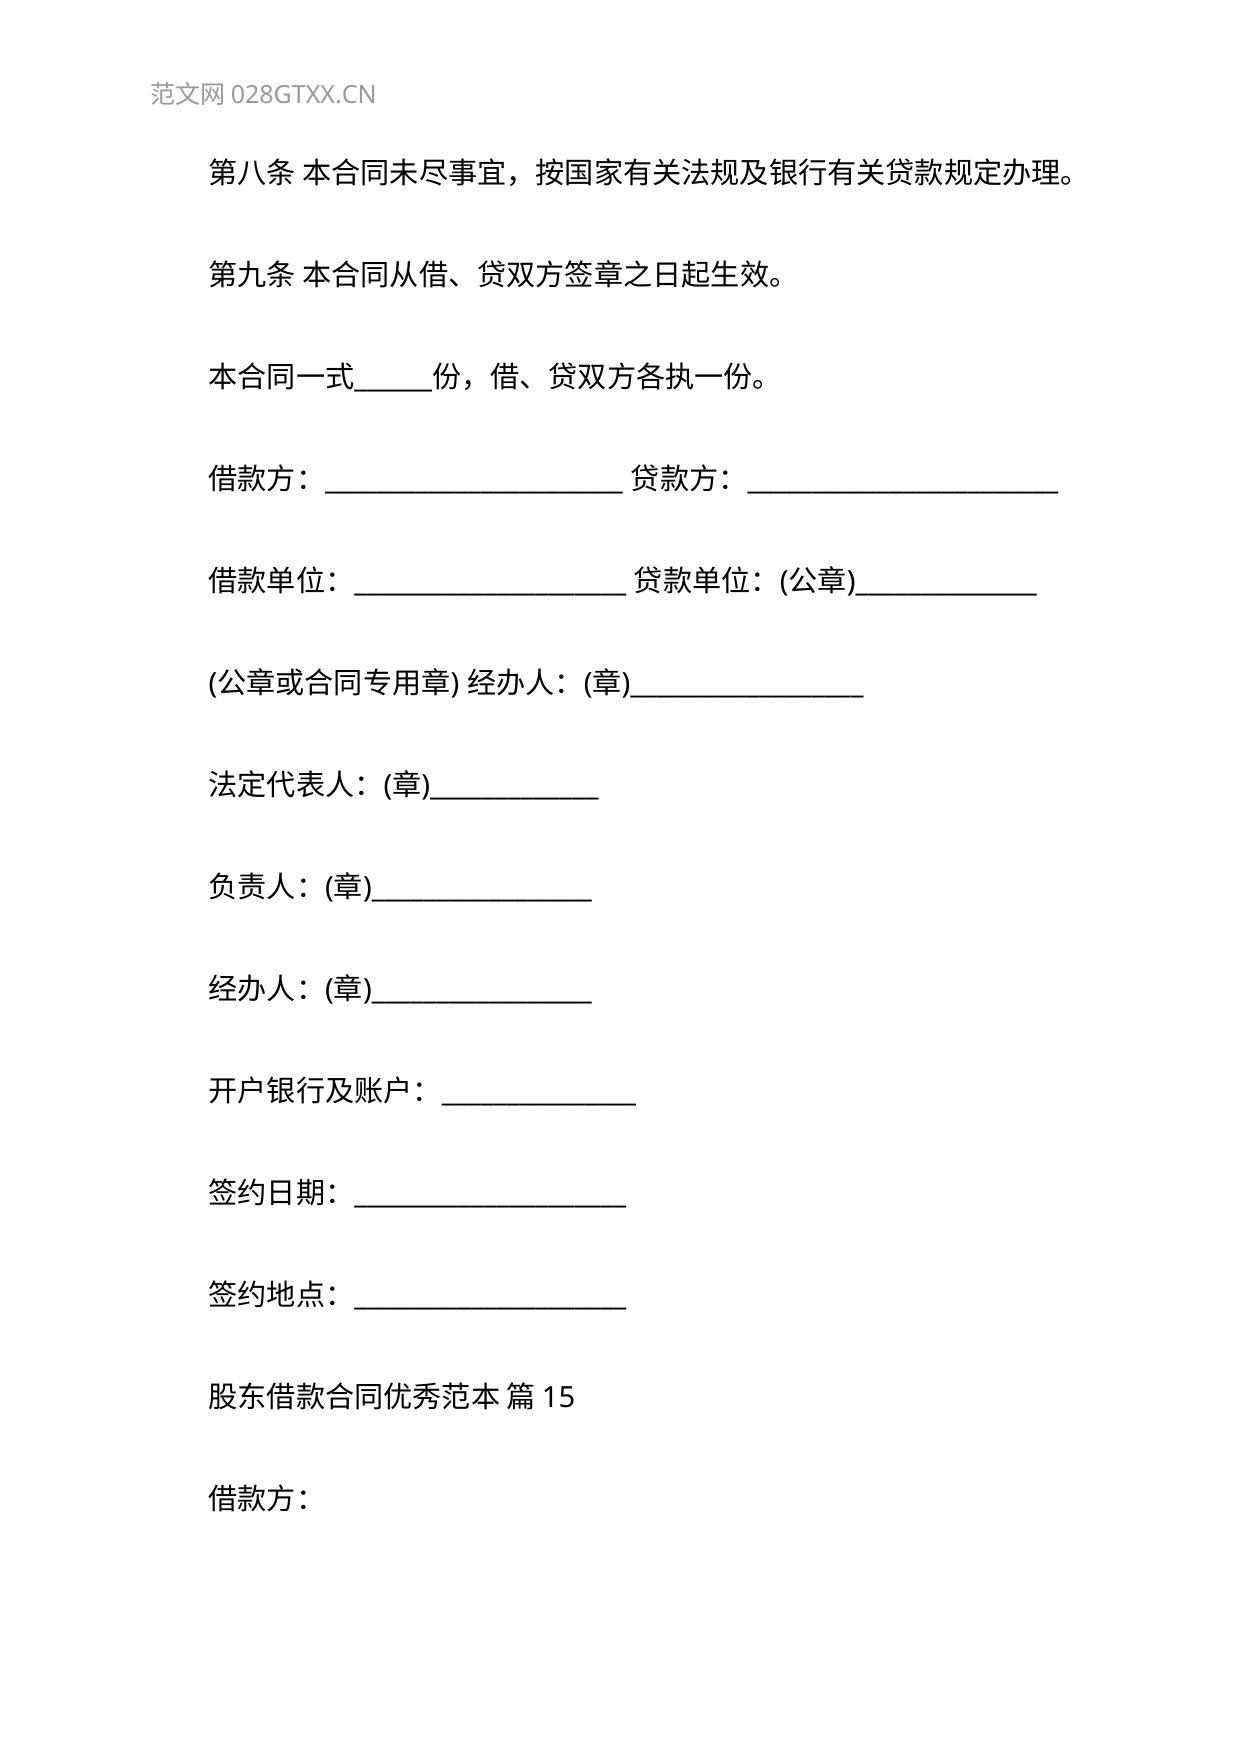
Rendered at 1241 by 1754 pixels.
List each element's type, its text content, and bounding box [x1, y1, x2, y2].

text 第九条 本合同从借、贷双方签章之日起生效。 [150, 252, 1090, 294]
text 第八条 本合同未尽事宜，按国家有关法规及银行有关贷款规定办理。 [150, 150, 1090, 192]
text (公章或合同专用章) 经办人：(章)__________________ [150, 659, 1090, 702]
text 借款方： [150, 1475, 1090, 1518]
text 本合同一式______份，借、贷双方各执一份。 [150, 353, 1090, 396]
text 法定代表人：(章)_____________ [150, 761, 1090, 804]
text 借款方：_______________________ 贷款方：________________________ [150, 456, 1090, 498]
text 借款单位：_____________________ 贷款单位：(公章)______________ [150, 557, 1090, 600]
text 负责人：(章)_________________ [150, 863, 1090, 906]
text 股东借款合同优秀范本 篇15 [150, 1373, 1090, 1416]
text 经办人：(章)_________________ [150, 965, 1090, 1008]
text 开户银行及账户：_______________ [150, 1067, 1090, 1110]
text 签约日期：_____________________ [150, 1169, 1090, 1212]
text 签约地点：_____________________ [150, 1271, 1090, 1314]
